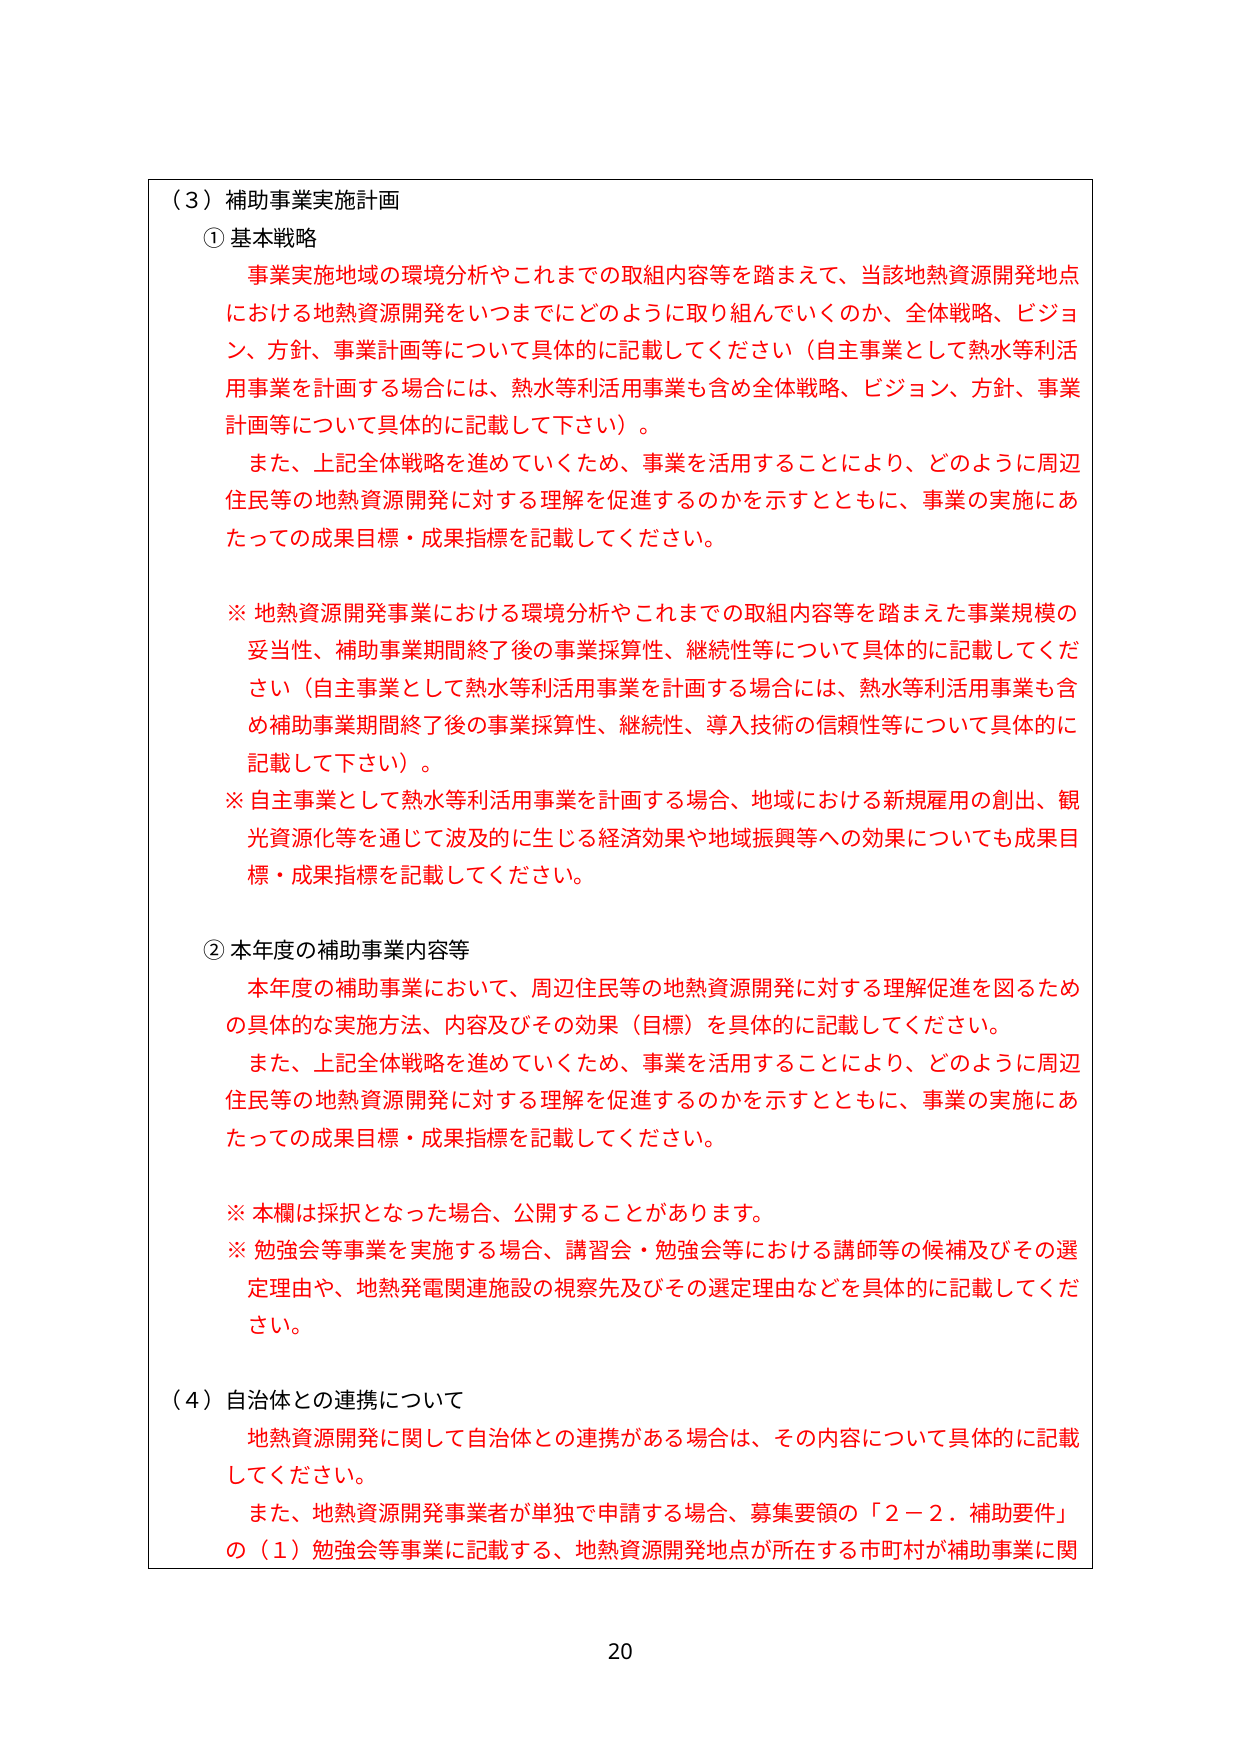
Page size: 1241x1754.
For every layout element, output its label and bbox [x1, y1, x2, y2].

table_cell [149, 180, 1092, 1568]
